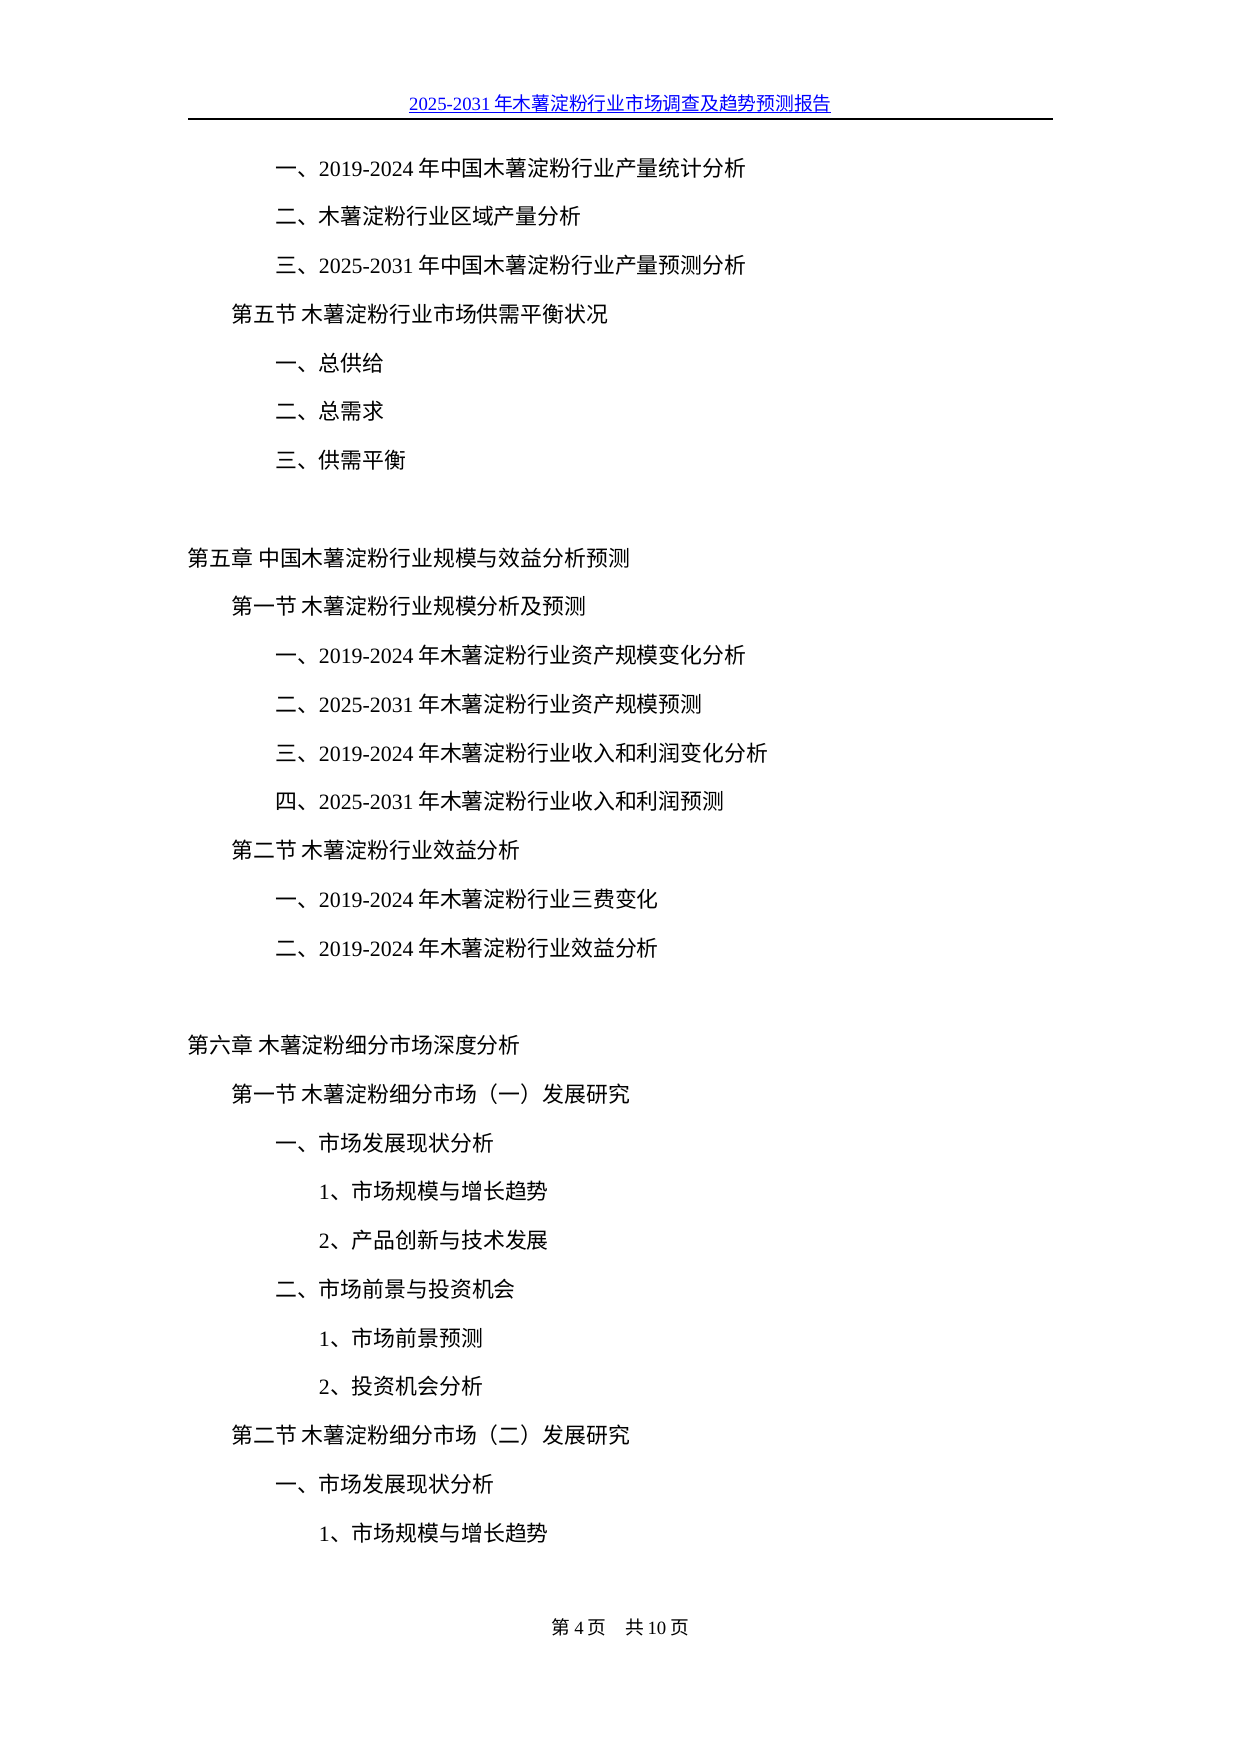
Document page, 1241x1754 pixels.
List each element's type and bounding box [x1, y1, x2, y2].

text [187, 150, 1053, 1548]
